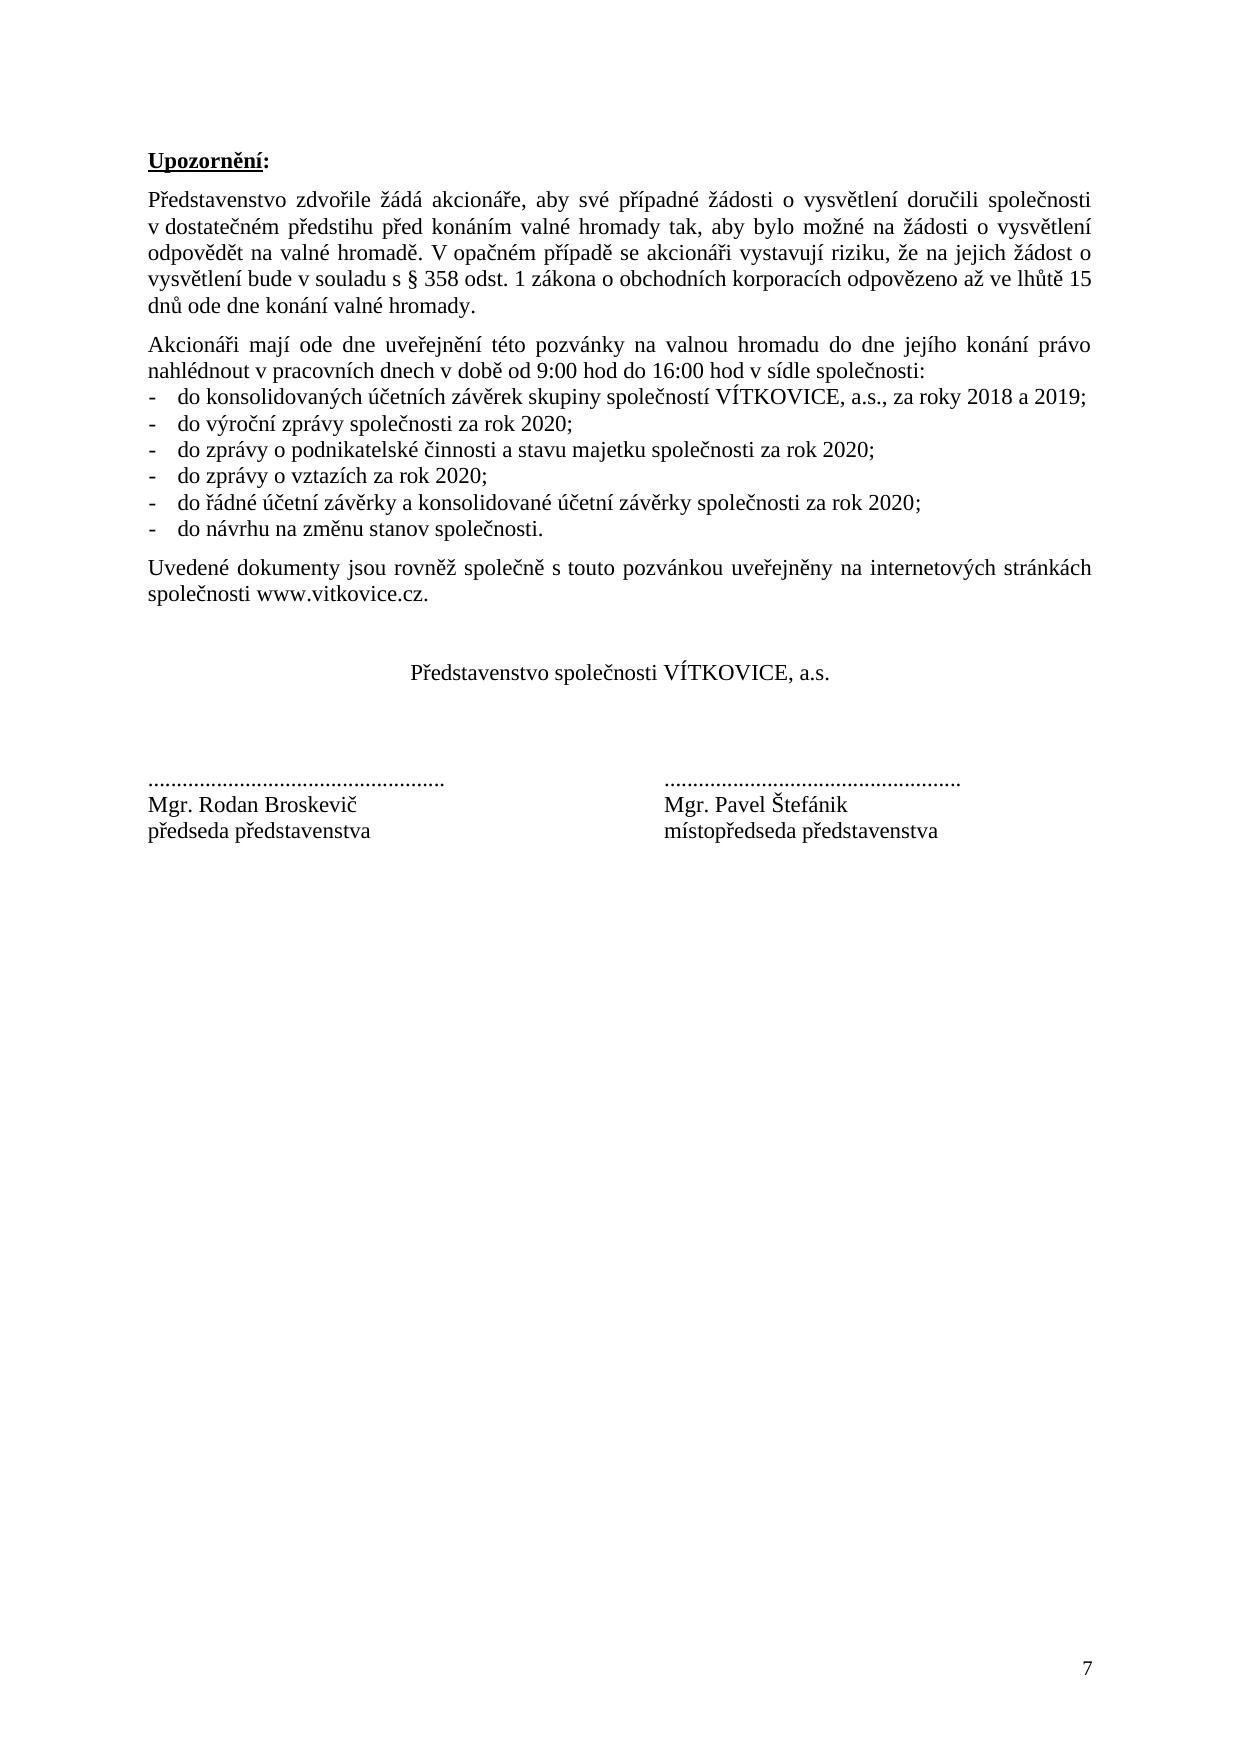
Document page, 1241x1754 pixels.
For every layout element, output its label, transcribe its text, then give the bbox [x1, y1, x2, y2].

text Upozornění: [148, 148, 1093, 174]
list do zprávy o podnikatelské činnosti a stavu majetku společnosti za rok 2020; [148, 436, 1093, 462]
list do výroční zprávy společnosti za rok 2020; [148, 410, 1093, 436]
text předseda představenstva místopředseda představenstva [148, 818, 1093, 844]
text Uvedené dokumenty jsou rovněž společně s touto pozvánkou uveřejněny na internetových stránkách společnosti www.vitkovice.cz. [148, 554, 1093, 607]
list do řádné účetní závěrky a konsolidované účetní závěrky společnosti za rok 2020; [148, 489, 1093, 515]
text Akcionáři mají ode dne uveřejnění této pozvánky na valnou hromadu do dne jejího konání právo nahlédnout v pracovních dnech v době od 9:00 hod do 16:00 hod v sídle společnosti: [148, 331, 1093, 383]
text .................................................... .................................................... [148, 765, 1093, 791]
list do konsolidovaných účetních závěrek skupiny společností VÍTKOVICE, a.s., za roky 2018 a 2019; [148, 383, 1093, 410]
text Představenstvo zdvořile žádá akcionáře, aby své případné žádosti o vysvětlení doručili společnosti v dostatečném předstihu před konáním valné hromady tak, aby bylo možné na žádosti o vysvětlení odpovědět na valné hromadě. V opačném případě se akcionáři vystavují riziku, že na jejich žádost o vysvětlení bude v souladu s § 358 odst. 1 zákona o obchodních korporacích odpovězeno až ve lhůtě 15 dnů ode dne konání valné hromady. [148, 186, 1093, 318]
list do zprávy o vztazích za rok 2020; [148, 462, 1093, 489]
text Představenstvo společnosti VÍTKOVICE, a.s. [148, 659, 1093, 686]
list do návrhu na změnu stanov společnosti. [148, 515, 1093, 542]
text Mgr. Rodan Broskevič Mgr. Pavel Štefánik [148, 791, 1093, 818]
